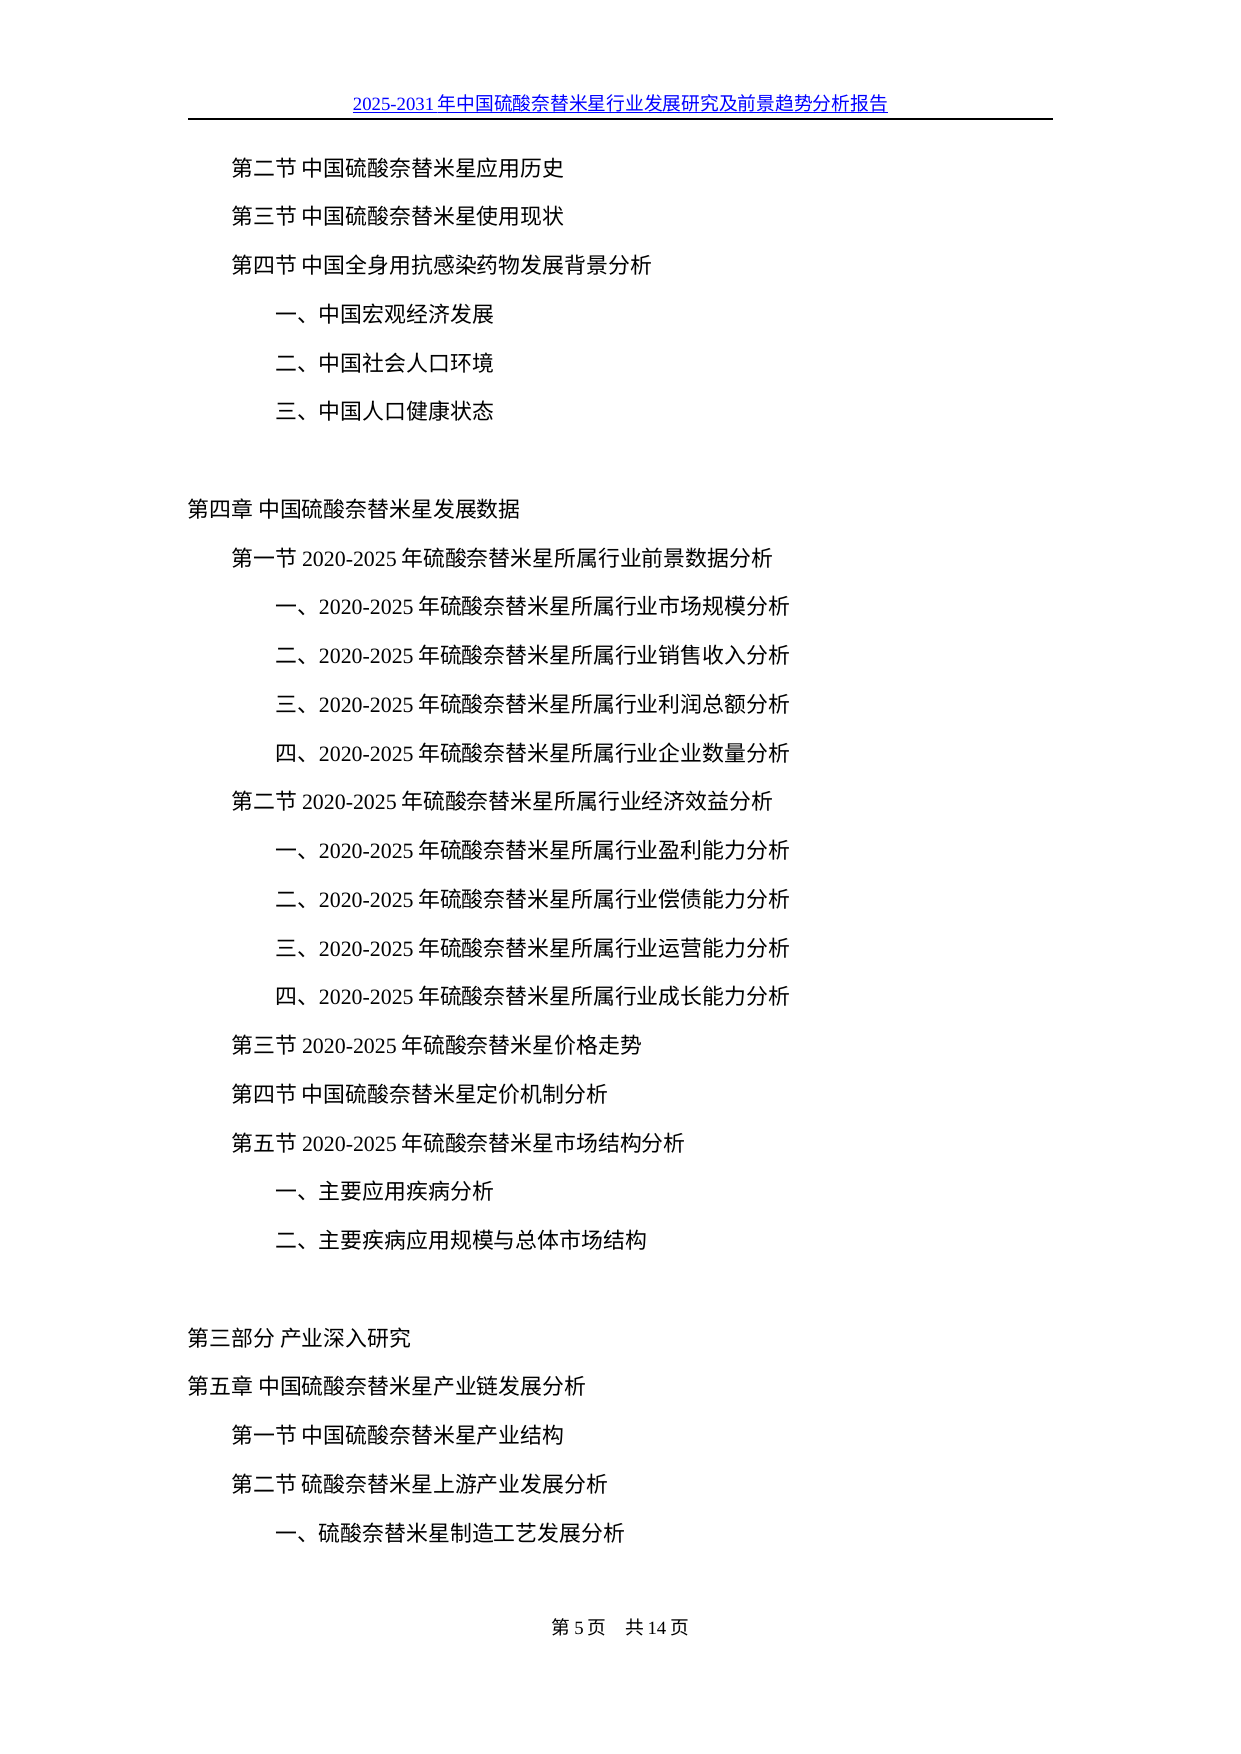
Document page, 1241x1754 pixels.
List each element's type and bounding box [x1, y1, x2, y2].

text [187, 150, 1053, 1548]
